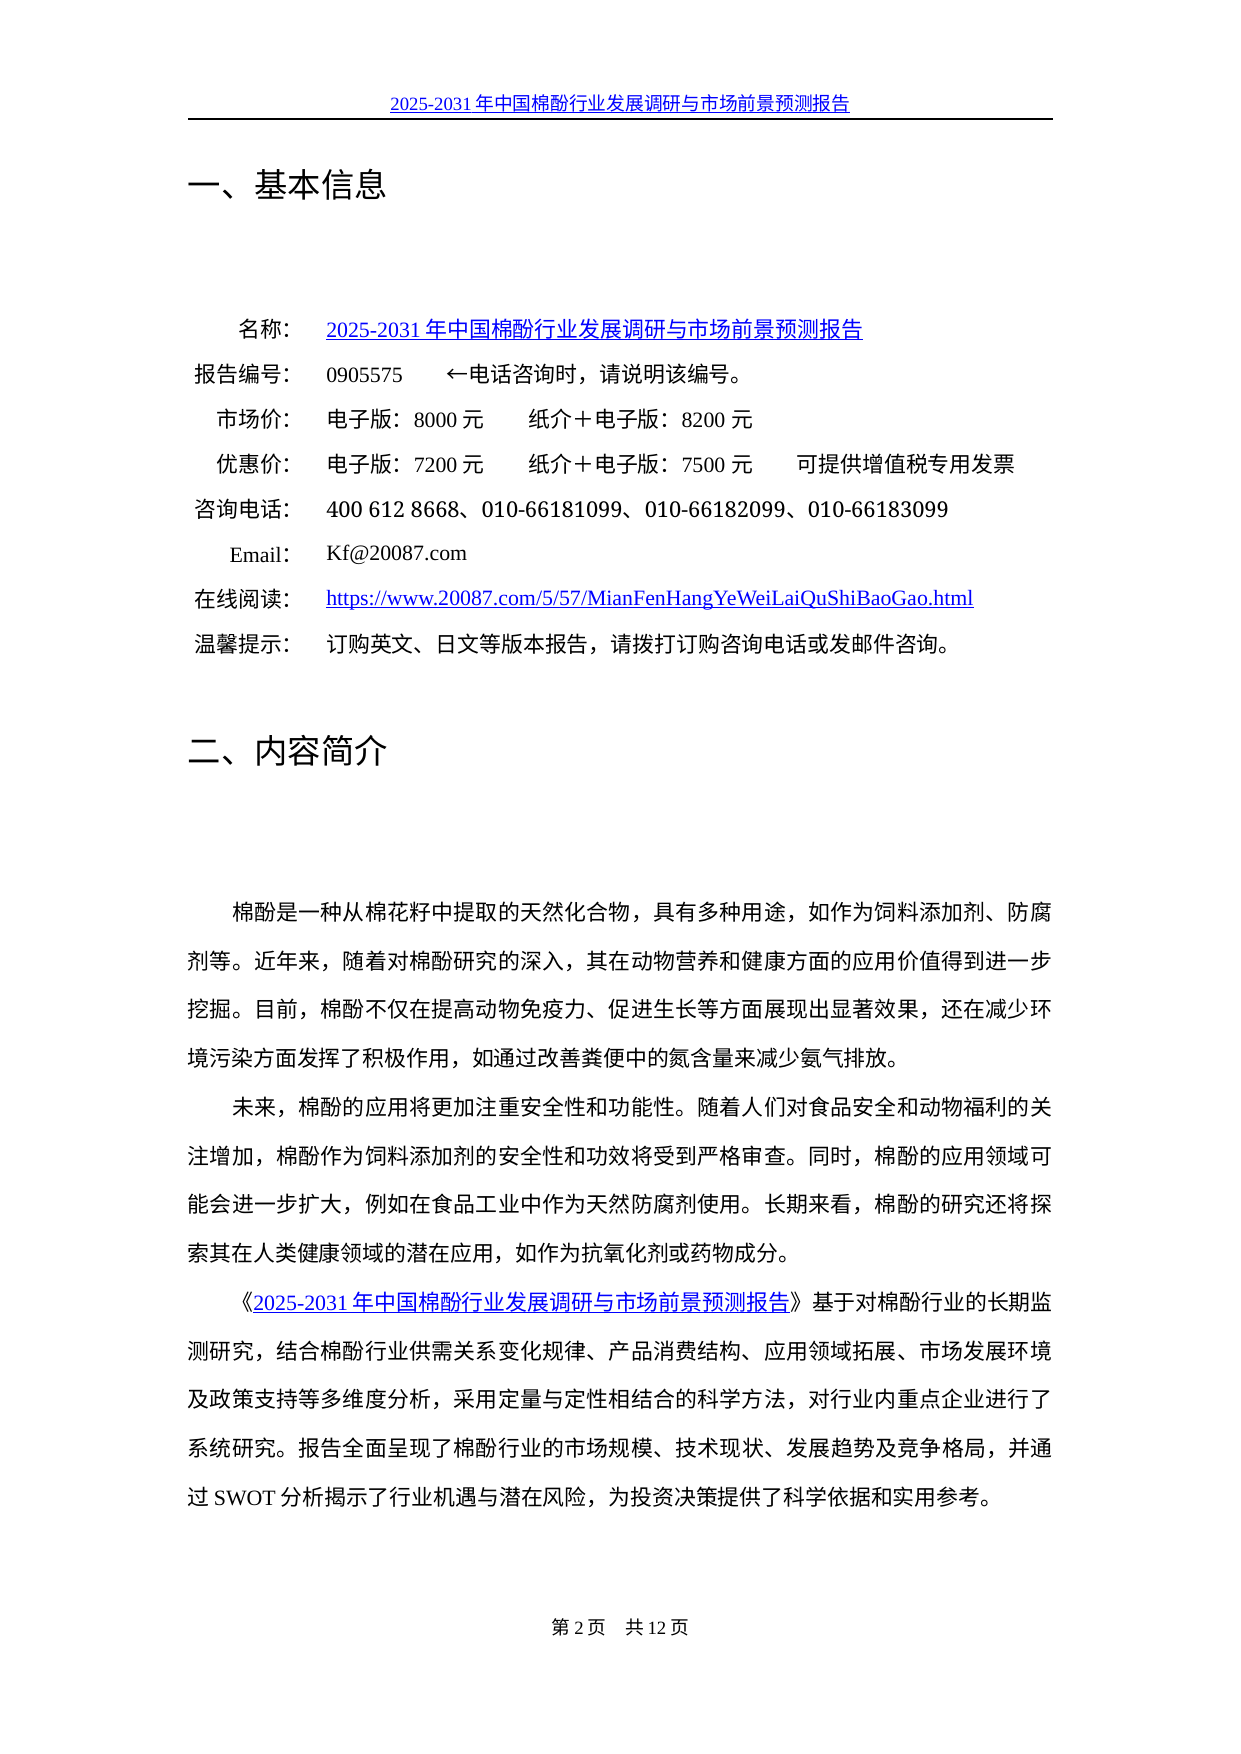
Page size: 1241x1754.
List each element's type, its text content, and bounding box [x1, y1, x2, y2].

table_cell 咨询电话： [167, 492, 315, 537]
table_header 2025-2031年中国棉酚行业发展调研与市场前景预测报告 [315, 312, 1073, 357]
title 一、基本信息 [187, 150, 1053, 215]
table_cell 0905575 ←电话咨询时，请说明该编号。 [315, 357, 1073, 402]
table_cell Kf@20087.com [315, 537, 1073, 582]
table_cell 在线阅读： [167, 582, 315, 627]
table_cell 报告编号： [167, 357, 315, 402]
title 二、内容简介 [187, 717, 1053, 782]
table_cell 400 612 8668、010-66181099、010-66182099、010-66183099 [315, 492, 1073, 537]
table_cell 电子版：7200 元 纸介＋电子版：7500 元 可提供增值税专用发票 [315, 447, 1073, 492]
table_cell 电子版：8000 元 纸介＋电子版：8200 元 [315, 402, 1073, 447]
table_cell 温馨提示： [167, 627, 315, 672]
table_cell 订购英文、日文等版本报告，请拨打订购咨询电话或发邮件咨询。 [315, 627, 1073, 672]
table_cell [315, 582, 1073, 627]
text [187, 894, 1053, 1512]
table_header 名称： [167, 312, 315, 357]
table_cell 优惠价： [167, 447, 315, 492]
table_cell 市场价： [167, 402, 315, 447]
table_cell Email： [167, 537, 315, 582]
